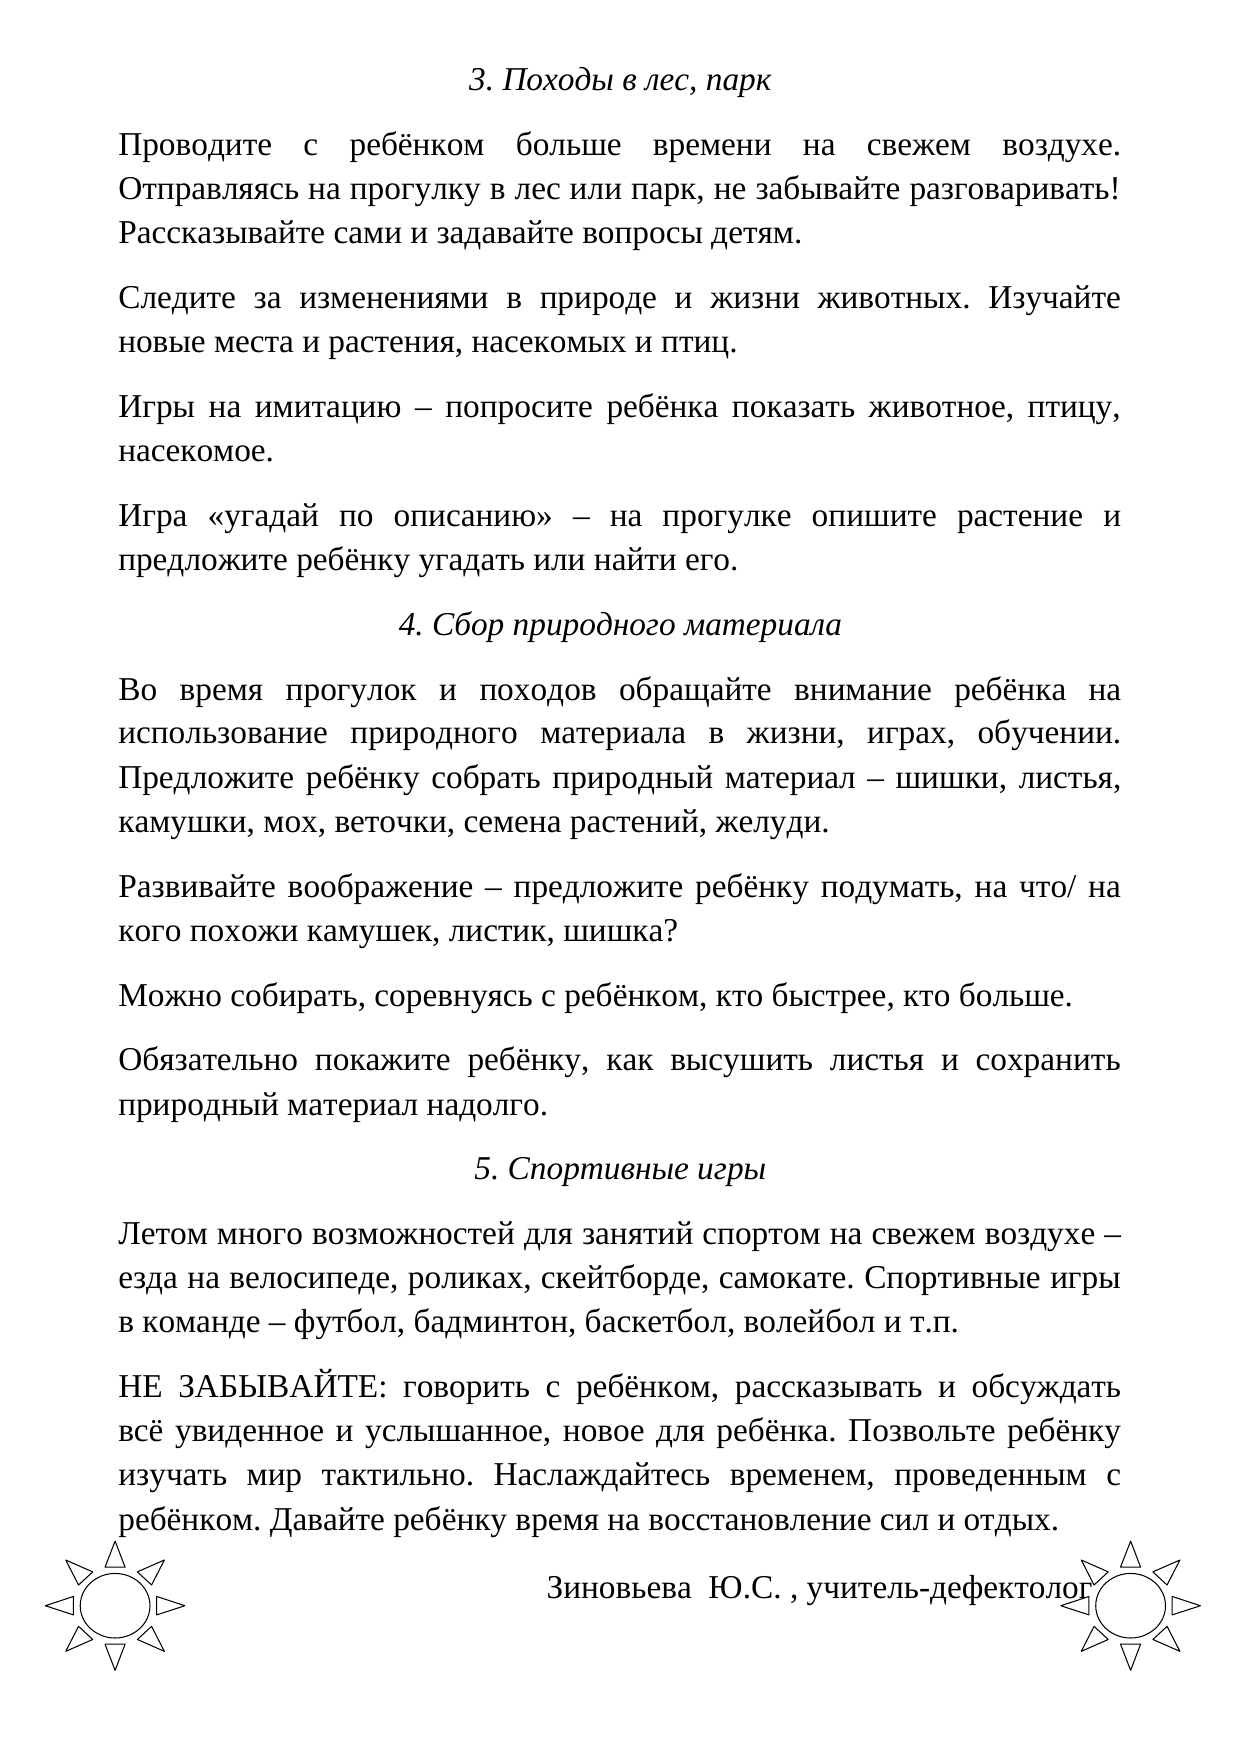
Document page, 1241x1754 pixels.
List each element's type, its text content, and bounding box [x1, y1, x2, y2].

text Можно собирать, соревнуясь с ребёнком, кто быстрее, кто больше. [118, 975, 1122, 1013]
text 5. Спортивные игры [118, 1149, 1122, 1187]
text Следите за изменениями в природе и жизни животных. Изучайте новые места и растения, насекомых и птиц. [118, 277, 1122, 359]
text Зиновьева Ю.С. , учитель-дефектолог [118, 1568, 1093, 1606]
text 4. Сбор природного материала [118, 604, 1122, 642]
text Проводите с ребёнком больше времени на свежем воздухе. Отправляясь на прогулку в лес или парк, не забывайте разговаривать! Рассказывайте сами и задавайте вопросы детям. [118, 124, 1122, 250]
text Развивайте воображение – предложите ребёнку подумать, на что/ на кого похожи камушек, листик, шишка? [118, 866, 1122, 948]
text Игра «угадай по описанию» – на прогулке опишите растение и предложите ребёнку угадать или найти его. [118, 495, 1122, 577]
text Обязательно покажите ребёнку, как высушить листья и сохранить природный материал надолго. [118, 1040, 1122, 1122]
text Во время прогулок и походов обращайте внимание ребёнка на использование природного материала в жизни, играх, обучении. Предложите ребёнку собрать природный материал – шишки, листья, камушки, мох, веточки, семена растений, желуди. [118, 669, 1122, 839]
text Летом много возможностей для занятий спортом на свежем воздухе – езда на велосипеде, роликах, скейтборде, самокате. Спортивные игры в команде – футбол, бадминтон, баскетбол, волейбол и т.п. [118, 1213, 1122, 1340]
text Игры на имитацию – попросите ребёнка показать животное, птицу, насекомое. [118, 386, 1122, 468]
text 3. Походы в лес, парк [118, 59, 1122, 97]
text НЕ ЗАБЫВАЙТЕ: говорить с ребёнком, рассказывать и обсуждать всё увиденное и услышанное, новое для ребёнка. Позвольте ребёнку изучать мир тактильно. Наслаждайтесь временем, проведенным с ребёнком. Давайте ребёнку время на восстановление сил и отдых. [118, 1367, 1122, 1537]
